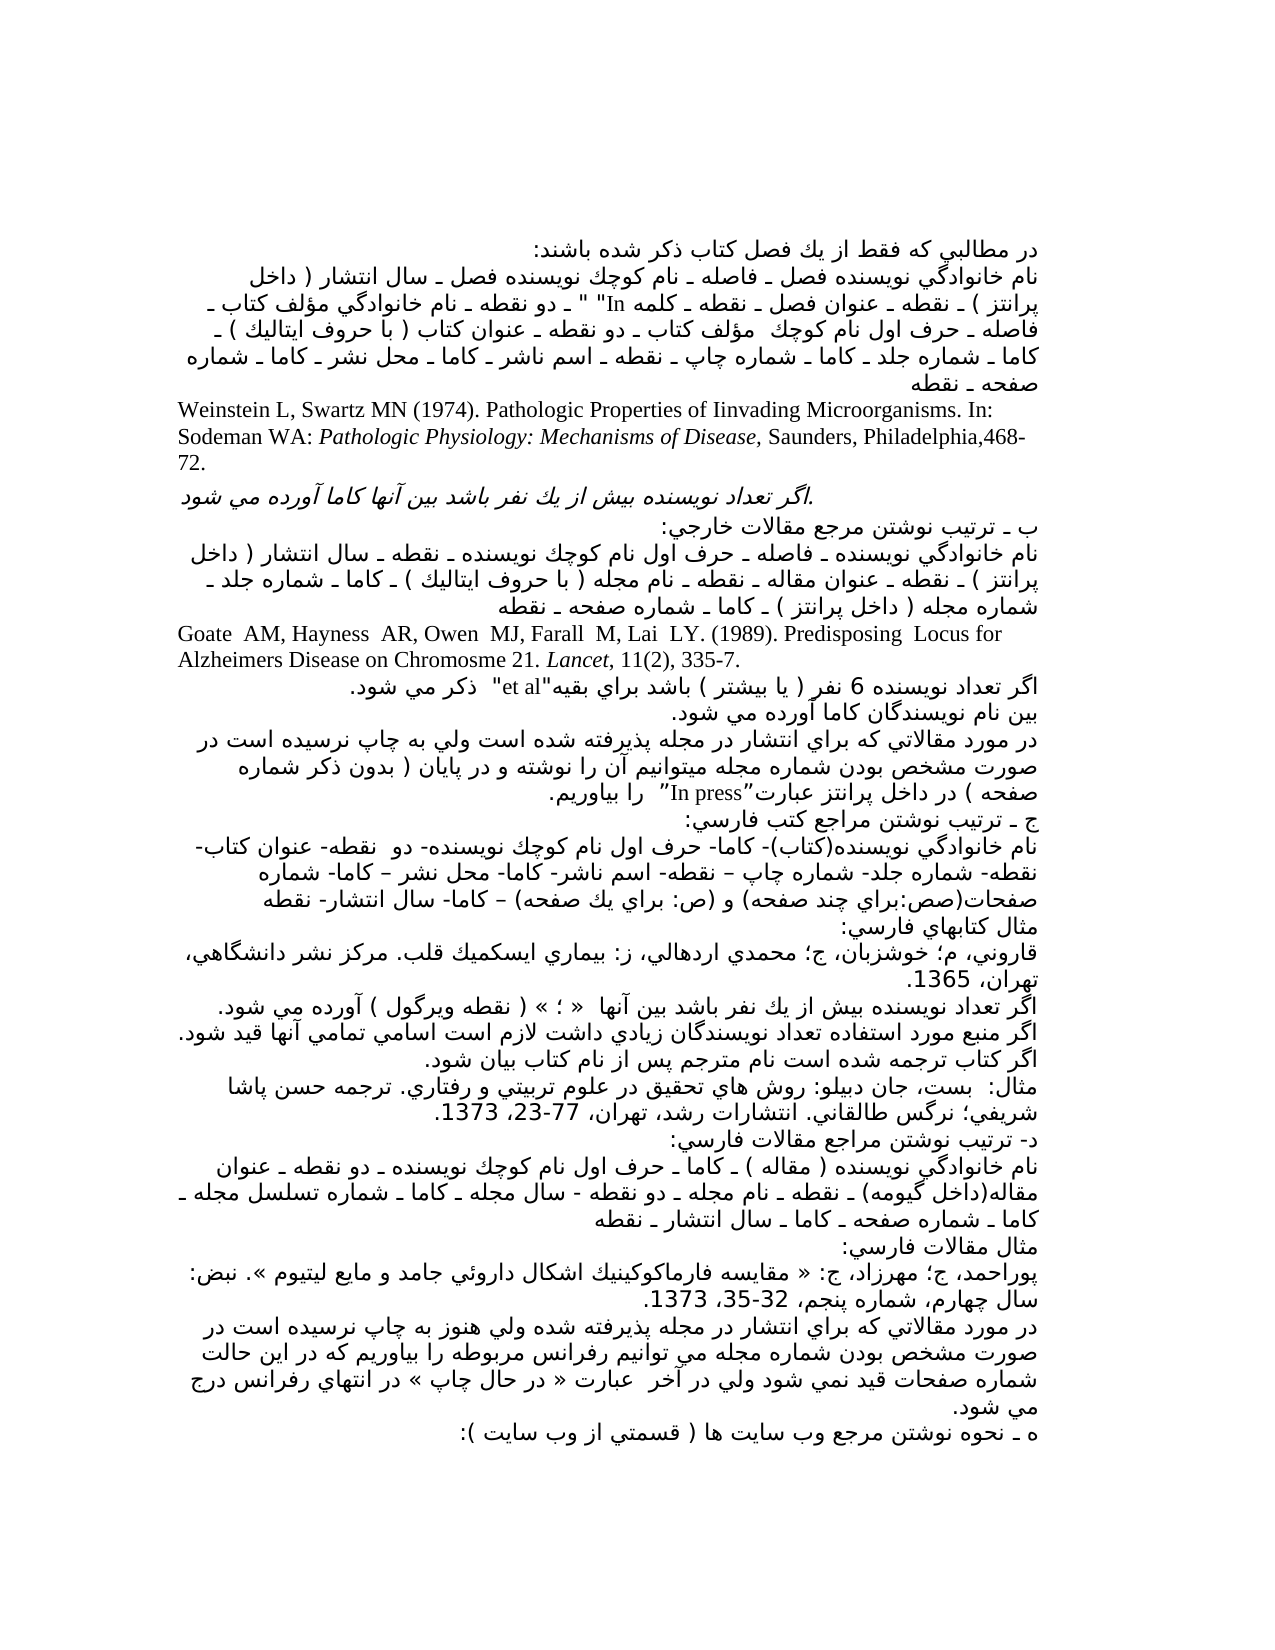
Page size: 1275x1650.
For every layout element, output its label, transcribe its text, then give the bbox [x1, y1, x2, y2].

text مثال: بست، جان دبيلو: روش هاي تحقيق در علوم تربيتي و رفتاري. ترجمه حسن پاشا شريفي؛ نرگس طالقاني. انتشارات رشد، تهران، 77-23، 1373. [177, 1073, 1039, 1126]
text د- ترتيب نوشتن مراجع مقالات فارسي: [177, 1126, 1039, 1153]
text مثال مقالات فارسي: [177, 1233, 1039, 1259]
text نام خانوادگي نويسنده ـ فاصله ـ حرف اول نام كوچك نويسنده ـ نقطه ـ سال انتشار ( داخل پرانتز ) ـ نقطه ـ عنوان مقاله ـ نقطه ـ نام مجله ( با حروف ايتاليك ) ـ كاما ـ شماره جلد ـ شماره مجله ( داخل پرانتز ) ـ كاما ـ شماره صفحه ـ نقطه [177, 540, 1039, 620]
text مثال كتابهاي فارسي: [177, 913, 1039, 939]
text اگر منبع مورد استفاده تعداد نويسندگان زيادي داشت لازم است اسامي تمامي آنها قيد شود. [177, 1019, 1039, 1046]
text نام خانوادگي نويسنده ( مقاله ) ـ كاما ـ حرف اول نام كوچك نويسنده ـ دو نقطه ـ عنوان مقاله(داخل گيومه) ـ نقطه ـ نام مجله ـ دو نقطه - سال مجله ـ كاما ـ شماره تسلسل مجله ـ كاما ـ شماره صفحه ـ كاما ـ سال انتشار ـ نقطه [177, 1153, 1039, 1233]
text در مطالبي كه فقط از يك فصل كتاب ذكر شده باشند: [177, 236, 1039, 263]
text در مورد مقالاتي كه براي انتشار در مجله پذيرفته شده ولي هنوز به چاپ نرسيده است در صورت مشخص بودن شماره مجله مي توانيم رفرانس مربوطه را بياوريم كه در اين حالت شماره صفحات قيد نمي شود ولي در آخر عبارت « در حال چاپ » در انتهاي رفرانس درج مي شود. [177, 1313, 1039, 1419]
subtitle اگر تعداد نويسنده بيش از يك نفر باشد بين آنها كاما آورده مي شود. [177, 479, 1039, 511]
text نام خانوادگي نويسنده(كتاب)- كاما- حرف اول نام كوچك نويسنده- دو نقطه- عنوان كتاب- نقطه- شماره جلد- شماره چاپ – نقطه- اسم ناشر- كاما- محل نشر – كاما- شماره صفحات(صص:براي چند صفحه) و (ص: براي يك صفحه) – كاما- سال انتشار- نقطه [177, 833, 1039, 913]
text در مورد مقالاتي كه براي انتشار در مجله پذيرفته شده است ولي به چاپ نرسيده است در صورت مشخص بودن شماره مجله ميتوانيم آن را نوشته و در پايان ( بدون ذكر شماره صفحه ) در داخل پرانتز عبارت”In press” را بياوريم. [177, 726, 1039, 806]
text Weinstein L, Swartz MN (1974). Pathologic Properties of Iinvading Microorganisms. In: Sodeman WA: Pathologic Physiology: Mechanisms of Disease, Saunders, Philadelphia,468-72. [177, 396, 1039, 475]
text پوراحمد، ج؛ مهرزاد، ج: « مقايسه فارماكوكينيك اشكال داروئي جامد و مايع ليتيوم ». نبض: سال چهارم، شماره پنجم، 32-35، 1373. [177, 1259, 1039, 1313]
text ب ـ ترتيب نوشتن مرجع مقالات خارجي: [177, 513, 1039, 540]
text بين نام نويسندگان كاما آورده مي شود. [177, 699, 1039, 726]
text اگر كتاب ترجمه شده است نام مترجم پس از نام كتاب بيان شود. [177, 1046, 1039, 1073]
text ه ـ نحوه نوشتن مرجع وب سايت ها ( قسمتي از وب سايت ): [177, 1419, 1039, 1446]
text اگر تعداد نويسنده بيش از يك نفر باشد بين آنها « ؛ » ( نقطه ويرگول ) آورده مي شود. [177, 993, 1039, 1019]
text قاروني، م؛ خوشزبان، ج؛ محمدي اردهالي، ز: بيماري ايسكميك قلب. مركز نشر دانشگاهي، تهران، 1365. [177, 939, 1039, 993]
text Goate AM, Hayness AR, Owen MJ, Farall M, Lai LY. (1989). Predisposing Locus for Alzheimers Disease on Chromosme 21. Lancet, 11(2), 335-7. [177, 620, 1039, 673]
text نام خانوادگي نويسنده فصل ـ فاصله ـ نام كوچك نويسنده فصل ـ سال انتشار ( داخل پرانتز ) ـ نقطه ـ عنوان فصل ـ نقطه ـ كلمه In" " ـ دو نقطه ـ نام خانوادگي مؤلف كتاب ـ فاصله ـ حرف اول نام كوچك مؤلف كتاب ـ دو نقطه ـ عنوان كتاب ( با حروف ايتاليك ) ـ كاما ـ شماره جلد ـ كاما ـ شماره چاپ ـ نقطه ـ اسم ناشر ـ كاما ـ محل نشر ـ كاما ـ شماره صفحه ـ نقطه [177, 263, 1039, 396]
text اگر تعداد نويسنده 6 نفر ( يا بيشتر ) باشد براي بقيه"et al" ذكر مي شود. [177, 673, 1039, 699]
text ج ـ ترتيب نوشتن مراجع كتب فارسي: [177, 806, 1039, 833]
